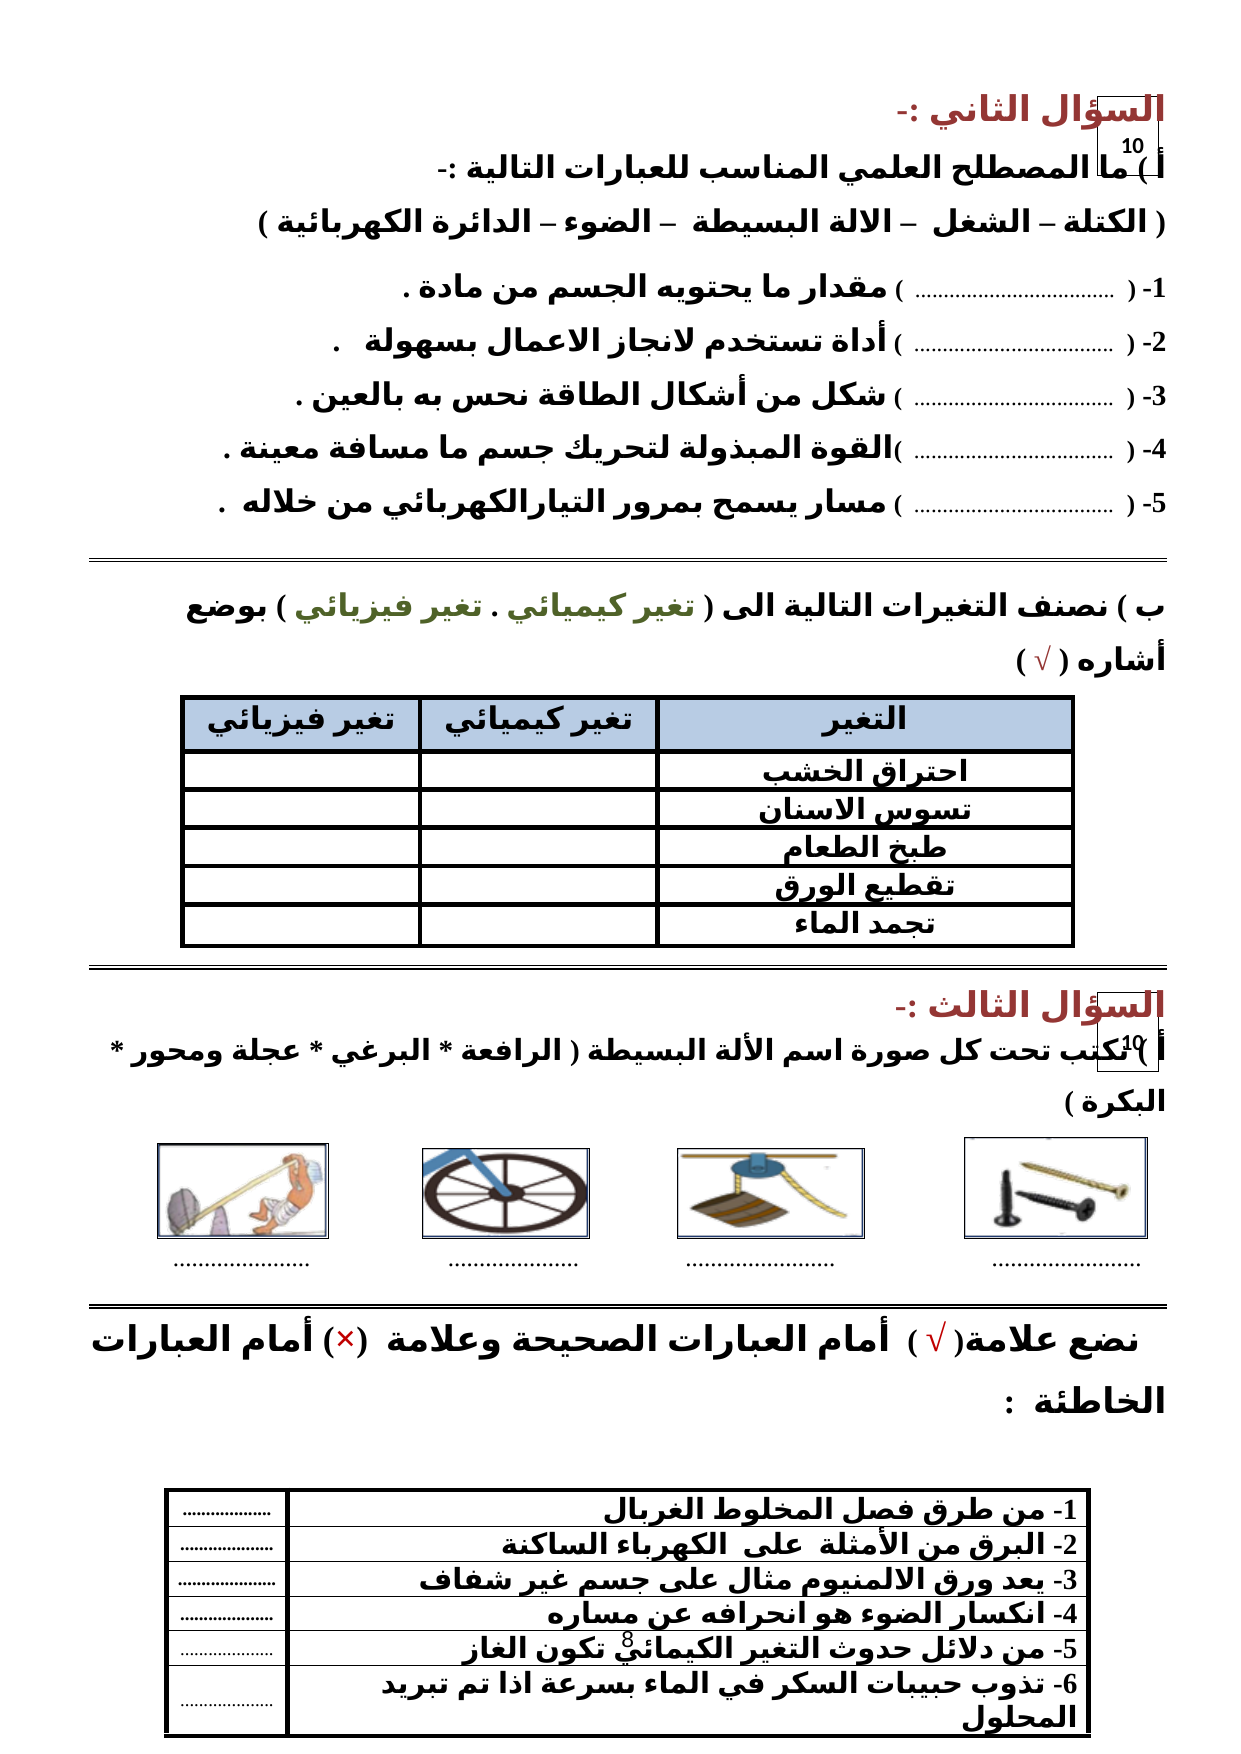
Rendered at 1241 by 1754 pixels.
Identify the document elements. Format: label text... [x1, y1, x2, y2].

text ( الكتلة – الشغل – الالة البسيطة – الضوء – الدائرة الكهربائية ) [89, 203, 1167, 239]
table_cell .................... [169, 1597, 285, 1630]
table_header تغير فيزيائي [185, 700, 418, 749]
table_cell 6- تذوب حبيبات السكر في الماء بسرعة اذا تم تبريد المحلول [290, 1666, 1086, 1733]
picture [965, 1138, 1147, 1238]
table_cell 4- انكسار الضوء هو انحرافه عن مساره [290, 1597, 1086, 1630]
table_cell [422, 830, 655, 864]
table_cell تقطيع الورق [660, 868, 1071, 902]
table_cell 3- يعد ورق الالمنيوم مثال على جسم غير شفاف [290, 1562, 1086, 1596]
table_cell .................... [169, 1527, 285, 1561]
table_header ................... [169, 1492, 285, 1526]
table_cell [422, 754, 655, 787]
table_header التغير [660, 700, 1071, 749]
table_cell تجمد الماء [660, 907, 1071, 944]
text ب ) نصنف التغيرات التالية الى ( تغير كيميائي . تغير فيزيائي ) بوضع أشاره ( √ ) [89, 587, 1167, 677]
text 3- ( ................................... ) شكل من أشكال الطاقة نحس به بالعين . [89, 376, 1167, 412]
table_cell [185, 868, 418, 902]
text 5- ( ................................... ) مسار يسمح بمرور التيارالكهربائي من خلاله . [89, 483, 1167, 519]
table_cell .................... [169, 1666, 285, 1733]
table_cell [185, 830, 418, 864]
table_cell طبخ الطعام [660, 830, 1071, 864]
table_header 1- من طرق فصل المخلوط الغربال [290, 1492, 1086, 1526]
table_cell [422, 792, 655, 825]
table_cell .................... [169, 1631, 285, 1665]
table_cell 2- البرق من الأمثلة على الكهرباء الساكنة [290, 1527, 1086, 1561]
table_cell [422, 868, 655, 902]
text ........................ ........................ ..................... ...................... [89, 1243, 1167, 1272]
text 4- ( ................................... )القوة المبذولة لتحريك جسم ما مسافة معينة . [89, 429, 1167, 466]
text السؤال الثالث :- [89, 984, 1167, 1025]
text نضع علامة( √ ) أمام العبارات الصحيحة وعلامة (×) أمام العبارات الخاطئة : [89, 1317, 1167, 1421]
table_cell 5- من دلائل حدوث التغير الكيمائي تكون الغاز [290, 1631, 1086, 1665]
picture [678, 1149, 864, 1238]
picture [423, 1149, 589, 1238]
table_cell [185, 792, 418, 825]
text أ ) ما المصطلح العلمي المناسب للعبارات التالية :- [89, 149, 1167, 185]
table_cell ..................... [169, 1562, 285, 1596]
text أ ) نكتب تحت كل صورة اسم الألة البسيطة ( الرافعة * البرغي * عجلة ومحور * البكرة ) [89, 1031, 1167, 1118]
picture [158, 1144, 328, 1238]
table_cell [422, 907, 655, 944]
text 1- ( ................................... ) مقدار ما يحتويه الجسم من مادة . [89, 268, 1167, 304]
table_cell احتراق الخشب [660, 754, 1071, 787]
table_header تغير كيميائي [422, 700, 655, 749]
table_cell [185, 907, 418, 944]
table_cell تسوس الاسنان [660, 792, 1071, 825]
text 2- ( ................................... ) أداة تستخدم لانجاز الاعمال بسهولة . [89, 322, 1167, 358]
table_cell [185, 754, 418, 787]
